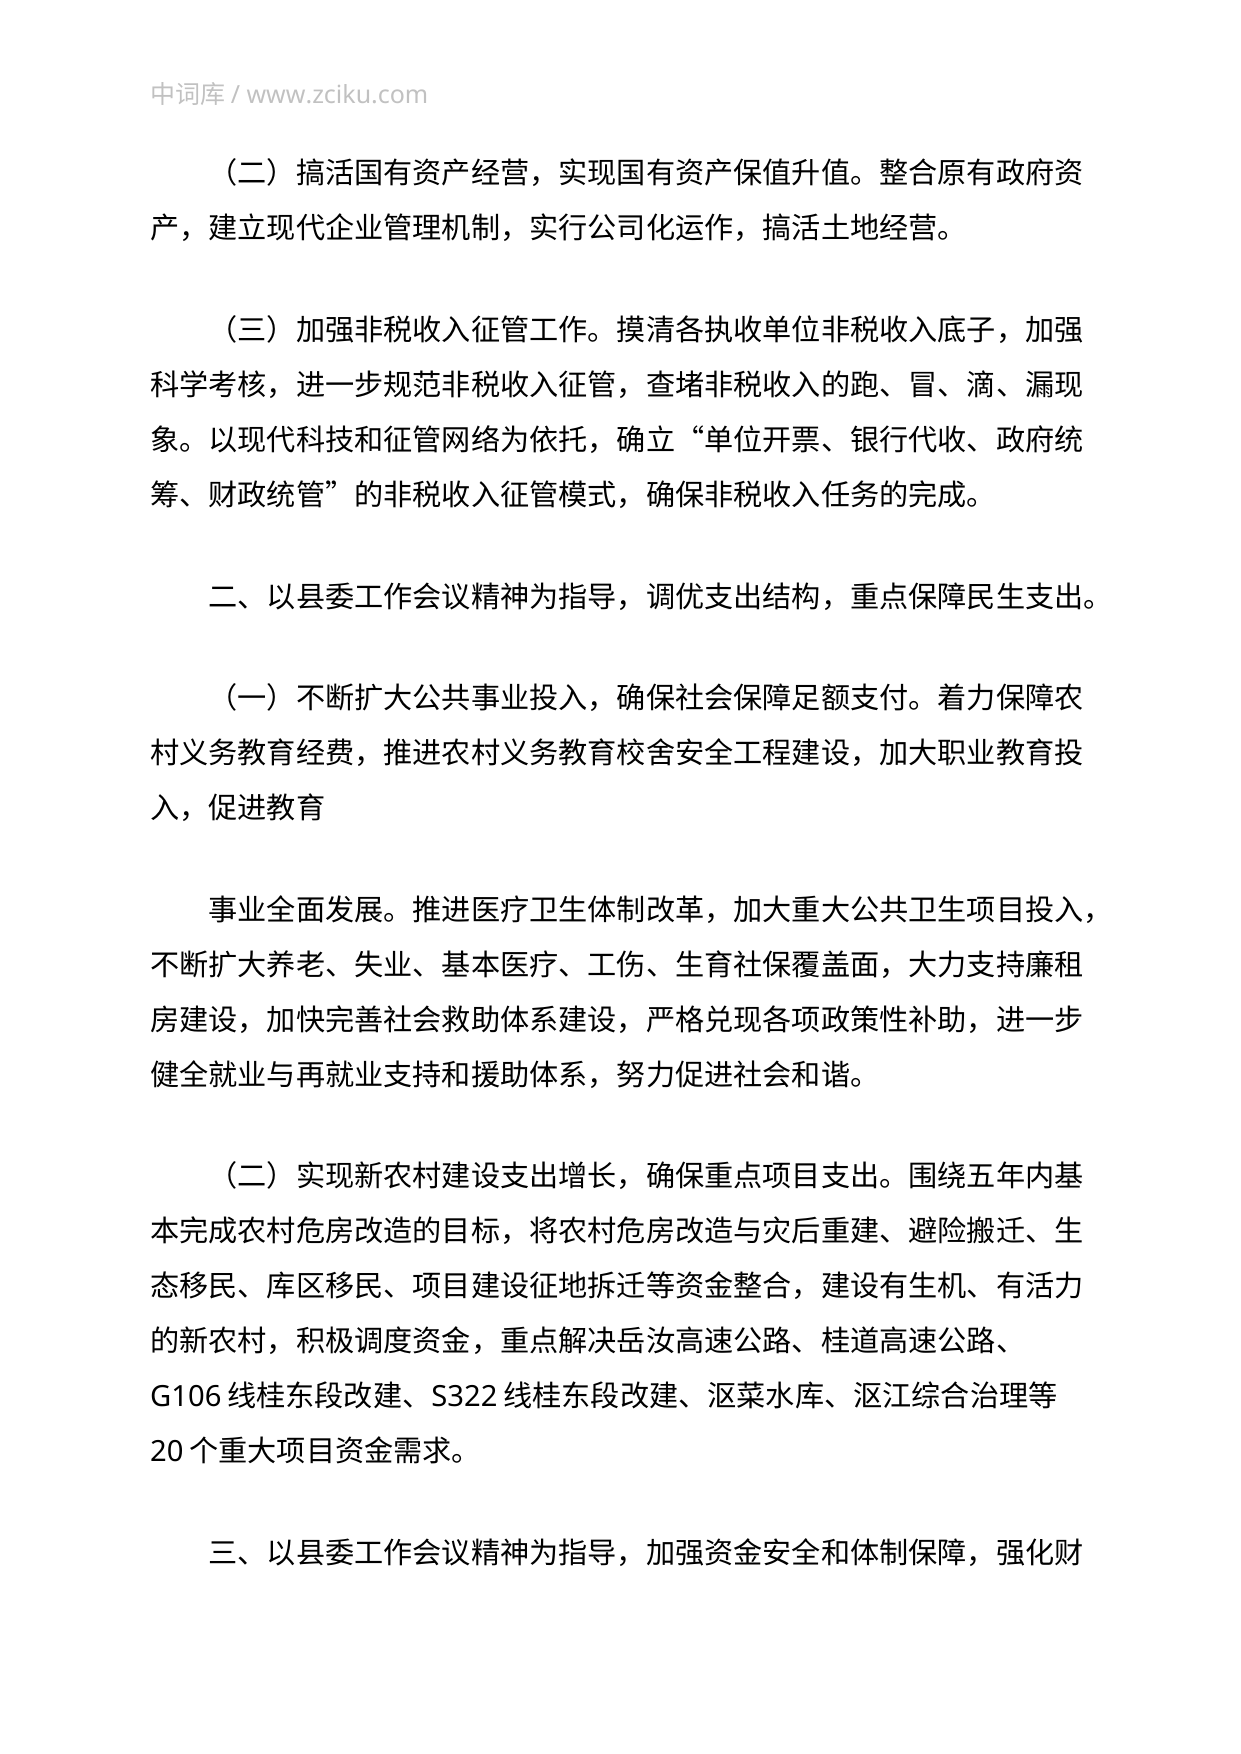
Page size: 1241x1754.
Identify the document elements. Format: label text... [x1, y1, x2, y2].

text （二）搞活国有资产经营，实现国有资产保值升值。整合原有政府资产，建立现代企业管理机制，实行公司化运作，搞活土地经营。 [150, 150, 1090, 247]
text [150, 1529, 1090, 1572]
text 二、以县委工作会议精神为指导，调优支出结构，重点保障民生支出。 [150, 573, 1090, 615]
text （二）实现新农村建设支出增长，确保重点项目支出。围绕五年内基本完成农村危房改造的目标，将农村危房改造与灾后重建、避险搬迁、生态移民、库区移民、项目建设征地拆迁等资金整合，建设有生机、有活力的新农村，积极调度资金，重点解决岳汝高速公路、桂道高速公路、G106线桂东段改建、S322线桂东段改建、沤菜水库、沤江综合治理等20个重大项目资金需求。 [150, 1153, 1090, 1470]
text （三）加强非税收入征管工作。摸清各执收单位非税收入底子，加强科学考核，进一步规范非税收入征管，查堵非税收入的跑、冒、滴、漏现象。以现代科技和征管网络为依托，确立“单位开票、银行代收、政府统筹、财政统管”的非税收入征管模式，确保非税收入任务的完成。 [150, 307, 1090, 514]
text （一）不断扩大公共事业投入，确保社会保障足额支付。着力保障农村义务教育经费，推进农村义务教育校舍安全工程建设，加大职业教育投入，促进教育 [150, 675, 1090, 827]
text 事业全面发展。推进医疗卫生体制改革，加大重大公共卫生项目投入，不断扩大养老、失业、基本医疗、工伤、生育社保覆盖面，大力支持廉租房建设，加快完善社会救助体系建设，严格兑现各项政策性补助，进一步健全就业与再就业支持和援助体系，努力促进社会和谐。 [150, 886, 1090, 1093]
